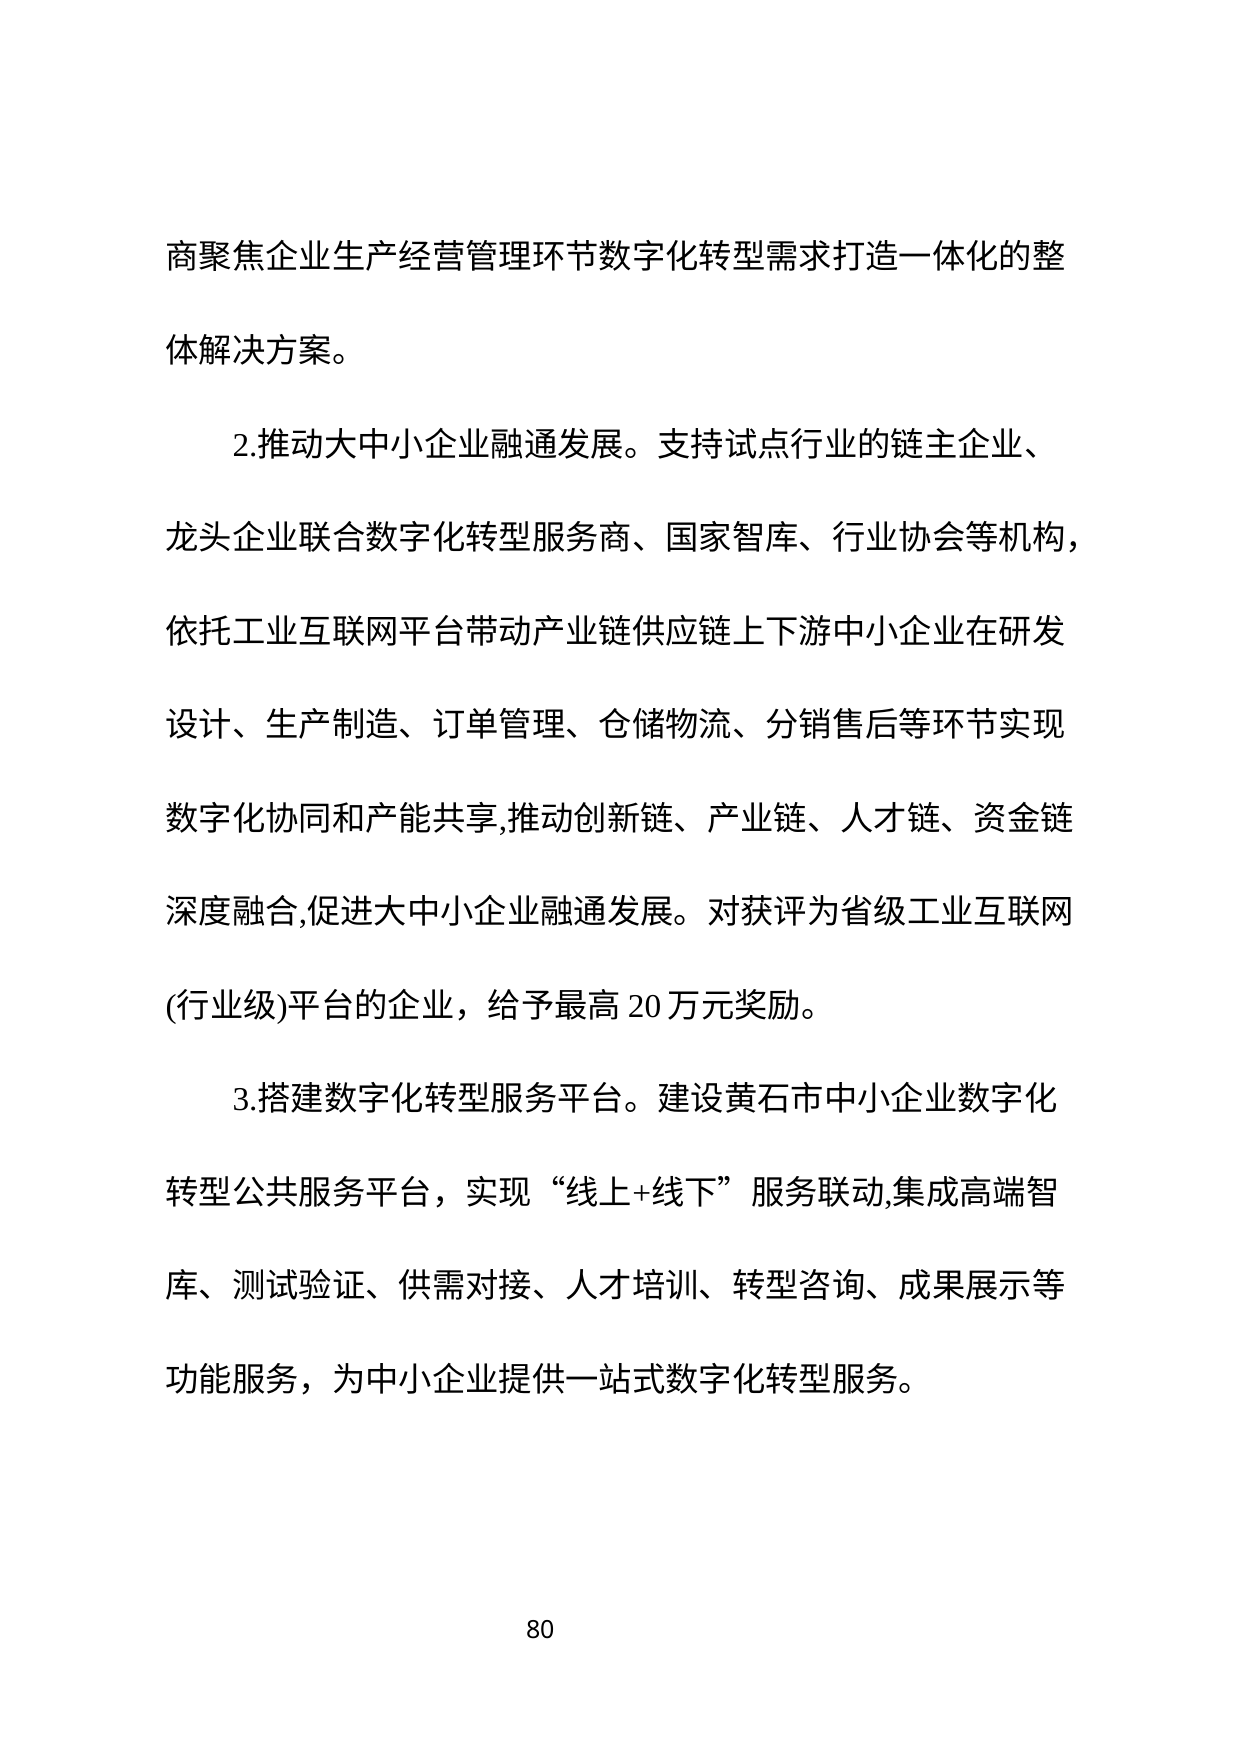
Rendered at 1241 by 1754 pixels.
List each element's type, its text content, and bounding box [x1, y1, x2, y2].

text 2.推动大中小企业融通发展。支持试点行业的链主企业、龙头企业联合数字化转型服务商、国家智库、行业协会等机构，依托工业互联网平台带动产业链供应链上下游中小企业在研发设计、生产制造、订单管理、仓储物流、分销售后等环节实现数字化协同和产能共享,推动创新链、产业链、人才链、资金链深度融合,促进大中小企业融通发展。对获评为省级工业互联网(行业级)平台的企业，给予最高20万元奖励。 [165, 395, 1087, 1049]
text 3.搭建数字化转型服务平台。建设黄石市中小企业数字化转型公共服务平台，实现“线上+线下”服务联动,集成高端智库、测试验证、供需对接、人才培训、转型咨询、成果展示等功能服务，为中小企业提供一站式数字化转型服务。 [165, 1049, 1087, 1424]
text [165, 208, 1087, 395]
